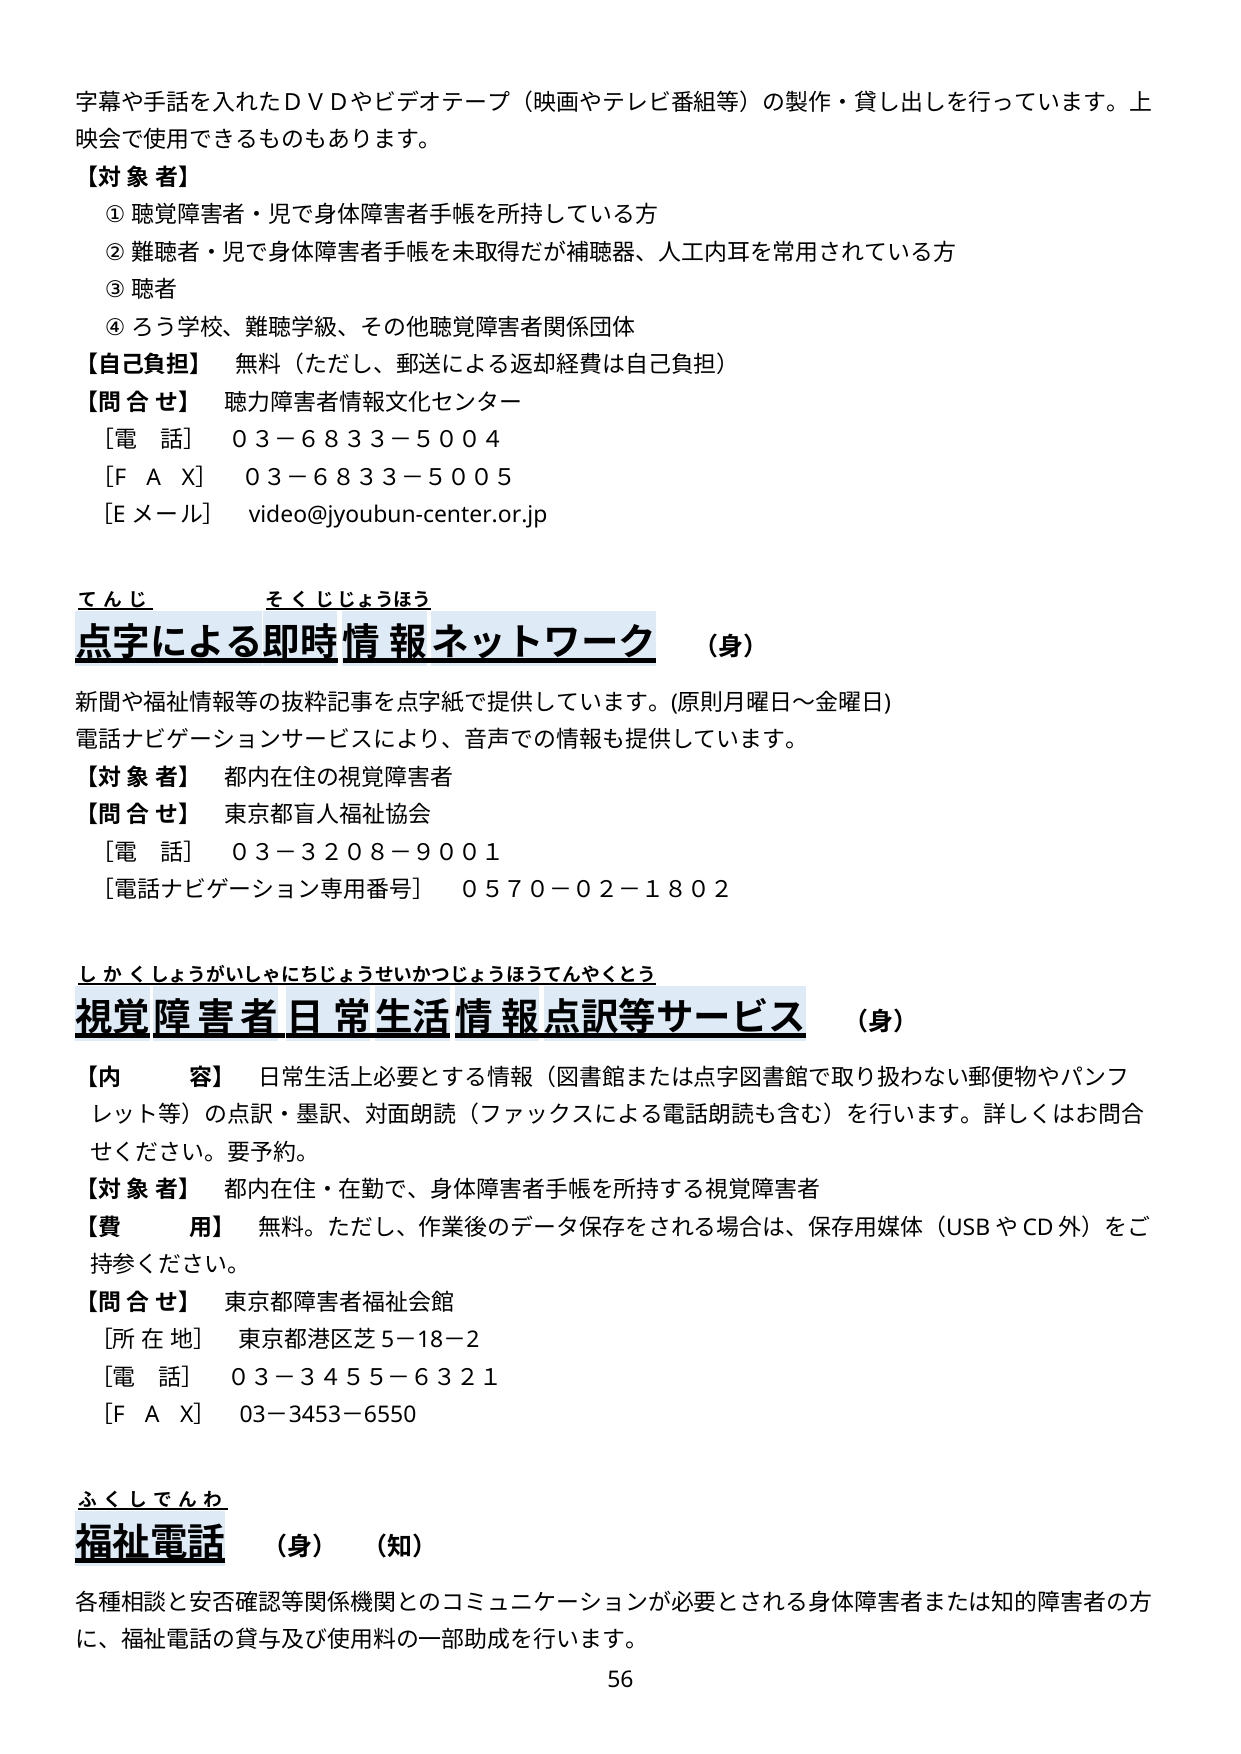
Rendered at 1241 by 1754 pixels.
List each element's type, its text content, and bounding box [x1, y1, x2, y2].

list （身） （知） [75, 1469, 1173, 1581]
text ［FAX］ 03－3453－6550 [90, 1394, 1165, 1431]
text 【対象者】 都内在住・在勤で、身体障害者手帳を所持する視覚障害者 [75, 1169, 1165, 1206]
text 新聞や福祉情報等の抜粋記事を点字紙で提供しています。(原則月曜日～金曜日) [75, 681, 1165, 719]
text 【問合せ】 東京都盲人福祉協会 [75, 794, 1165, 831]
text ［電話］ ０３－３４５５－６３２１ [90, 1356, 1165, 1394]
text 各種相談と安否確認等関係機関とのコミュニケーションが必要とされる身体障害者または知的障害者の方に、福祉電話の貸与及び使用料の一部助成を行います。 [75, 1581, 1165, 1656]
list 聴者 [104, 269, 1165, 306]
text サービス （身） [75, 944, 1165, 1056]
text 【費 用】 無料。ただし、作業後のデータ保存をされる場合は、保存用媒体（USBやCD外）をご持参ください。 [75, 1206, 1165, 1281]
list ろう学校、難聴学級、その他聴覚障害者関係団体 [104, 306, 1165, 344]
text 【対象者】 [75, 156, 1165, 194]
text ［電話］ ０３－６８３３－５００４ [91, 419, 1165, 456]
text ［所在地］ 東京都港区芝5－18－2 [90, 1319, 1165, 1356]
text 【問合せ】 東京都障害者福祉会館 [75, 1281, 1165, 1319]
text によるネットワーク （身） [75, 569, 1165, 681]
text ［Eメール］ video@jyoubun-center.or.jp [75, 494, 1165, 531]
list 聴覚障害者・児で身体障害者手帳を所持している方 [104, 194, 1165, 231]
text ［FAX］ ０３－６８３３－５００５ [91, 456, 1165, 494]
list 難聴者・児で身体障害者手帳を未取得だが補聴器、人工内耳を常用されている方 [104, 231, 1165, 269]
text ［電話］ ０３－３２０８－９００１ [91, 831, 1165, 869]
text 字幕や手話を入れたＤＶＤやビデオテープ（映画やテレビ番組等）の製作・貸し出しを行っています。上映会で使用できるものもあります。 [75, 81, 1165, 156]
text 【自己負担】 無料（ただし、郵送による返却経費は自己負担） [75, 344, 1165, 381]
text 【対象者】 都内在住の視覚障害者 [75, 756, 1165, 794]
text 【問合せ】 聴力障害者情報文化センター [75, 381, 1165, 419]
text ［電話ナビゲーション専用番号］ ０５７０－０２－１８０２ [91, 869, 1165, 906]
text 電話ナビゲーションサービスにより、音声での情報も提供しています。 [75, 719, 1165, 756]
text 【内 容】 日常生活上必要とする情報（図書館または点字図書館で取り扱わない郵便物やパンフレット等）の点訳・墨訳、対面朗読（ファックスによる電話朗読も含む）を行います。詳しくはお問合せください。要予約。 [75, 1056, 1165, 1169]
